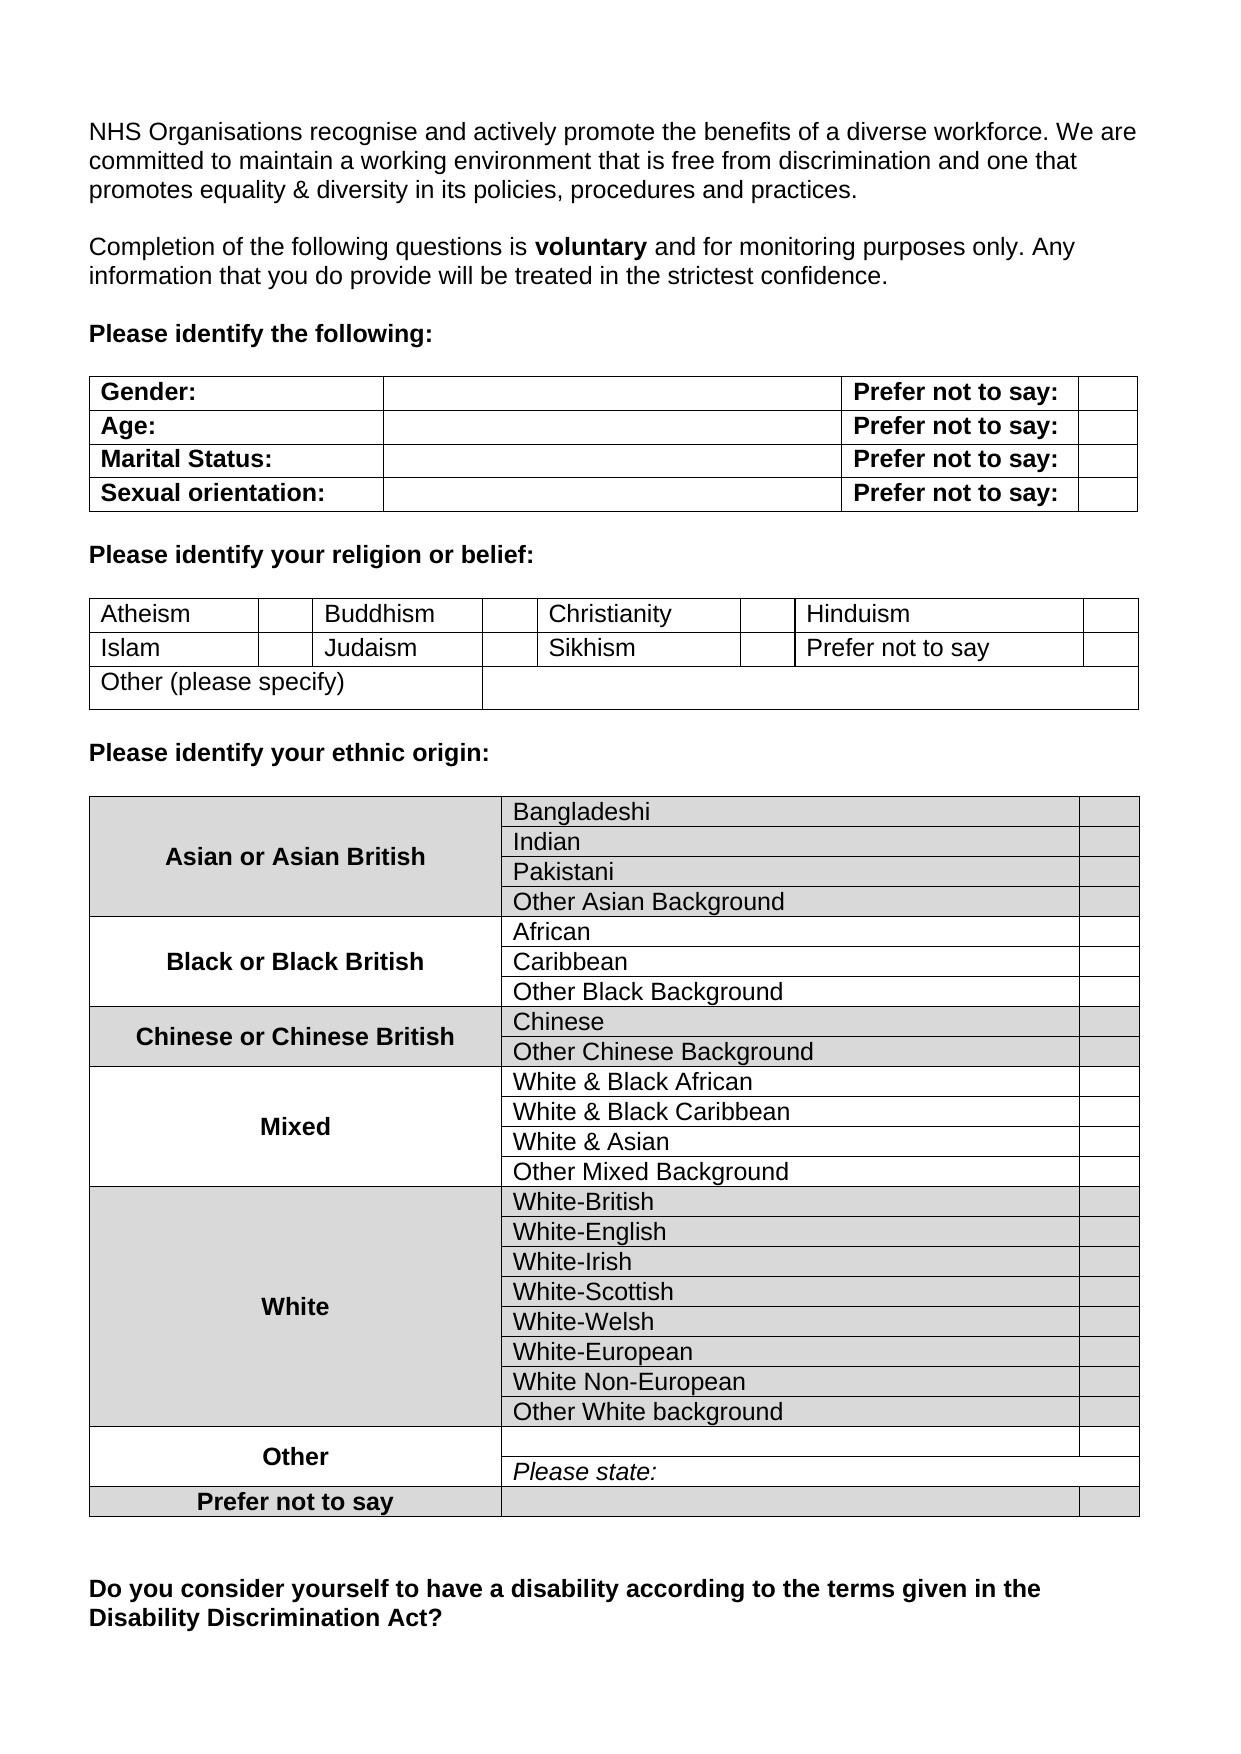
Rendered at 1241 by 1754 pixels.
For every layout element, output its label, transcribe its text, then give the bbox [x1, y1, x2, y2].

table_cell [1080, 1337, 1139, 1366]
table_header Gender: [90, 377, 383, 410]
text Please identify your religion or belief: [89, 541, 1152, 569]
table_cell White-Irish [502, 1247, 1079, 1276]
table_cell White Non-European [502, 1367, 1079, 1396]
table_cell [1080, 1157, 1139, 1186]
table_header [1084, 599, 1138, 632]
table_cell [1080, 1277, 1139, 1306]
table_header [259, 599, 312, 632]
table_cell Marital Status: [90, 445, 383, 477]
table_cell [1080, 977, 1139, 1006]
table_cell [384, 411, 841, 443]
table_header Asian or Asian British [90, 797, 501, 916]
table_cell [741, 633, 794, 666]
table_cell White & Black African [502, 1067, 1079, 1096]
table_header Bangladeshi [502, 797, 1079, 826]
table_cell [1080, 1037, 1139, 1066]
table_cell Other Black Background [502, 977, 1079, 1006]
table_cell [502, 1427, 1079, 1456]
table_cell Other [90, 1427, 501, 1486]
text Please identify your ethnic origin: [89, 738, 1152, 767]
table_cell [1079, 445, 1137, 477]
table_cell [259, 633, 312, 666]
table_header Atheism [90, 599, 258, 632]
table_cell [1080, 1067, 1139, 1096]
table_cell [1084, 633, 1138, 666]
table_cell Prefer not to say: [842, 478, 1078, 511]
table_header Hinduism [796, 599, 1083, 632]
table_cell White-British [502, 1187, 1079, 1216]
table_cell Prefer not to say [796, 633, 1083, 666]
table_cell [483, 667, 1138, 708]
table_cell Chinese or Chinese British [90, 1007, 501, 1066]
table_cell [1080, 1217, 1139, 1246]
table_cell Other (please specify) [90, 667, 482, 708]
table_cell Judaism [313, 633, 482, 666]
table_cell [1080, 1427, 1139, 1456]
table_cell Prefer not to say: [842, 411, 1078, 443]
table_cell [1079, 411, 1137, 443]
table_header [483, 599, 537, 632]
table_cell Caribbean [502, 947, 1079, 976]
table_cell [1080, 917, 1139, 946]
text Please identify the following: [89, 319, 1152, 347]
table_cell White-Welsh [502, 1307, 1079, 1336]
table_cell [1080, 1007, 1139, 1036]
table_cell Indian [502, 827, 1079, 856]
table_cell [384, 445, 841, 477]
table_cell White-European [502, 1337, 1079, 1366]
table_cell [1080, 1487, 1139, 1516]
table_cell Other Mixed Background [502, 1157, 1079, 1186]
text NHS Organisations recognise and actively promote the benefits of a diverse workforce. We are committed to maintain a working environment that is free from discrimination and one that promotes equality & diversity in its policies, procedures and practices. [89, 117, 1152, 204]
table_cell Black or Black British [90, 917, 501, 1006]
table_cell [1080, 1307, 1139, 1336]
table_cell Prefer not to say [90, 1487, 501, 1516]
table_header Christianity [538, 599, 740, 632]
table_cell [1079, 478, 1137, 511]
table_cell [1080, 1247, 1139, 1276]
table_cell Mixed [90, 1067, 501, 1186]
table_cell Sikhism [538, 633, 740, 666]
table_header [1080, 797, 1139, 826]
table_cell Other Asian Background [502, 887, 1079, 916]
table_cell Please state: [502, 1457, 1139, 1486]
table_header [1079, 377, 1137, 410]
table_cell White-Scottish [502, 1277, 1079, 1306]
table_cell [1080, 887, 1139, 916]
table_cell [1080, 1097, 1139, 1126]
table_cell [384, 478, 841, 511]
table_cell White & Asian [502, 1127, 1079, 1156]
table_cell Islam [90, 633, 258, 666]
table_cell Pakistani [502, 857, 1079, 886]
text Do you consider yourself to have a disability according to the terms given in the Disability Discrimination Act? [89, 1574, 1152, 1632]
table_cell [502, 1487, 1079, 1516]
table_cell [1080, 947, 1139, 976]
table_header [741, 599, 794, 632]
table_cell White [90, 1187, 501, 1426]
table_cell [1080, 1397, 1139, 1426]
table_cell [1080, 1127, 1139, 1156]
table_cell White-English [502, 1217, 1079, 1246]
table_cell [1080, 857, 1139, 886]
table_cell Chinese [502, 1007, 1079, 1036]
table_cell Age: [90, 411, 383, 443]
table_header [384, 377, 841, 410]
table_cell Other White background [502, 1397, 1079, 1426]
table_cell Sexual orientation: [90, 478, 383, 511]
table_header Prefer not to say: [842, 377, 1078, 410]
table_cell African [502, 917, 1079, 946]
table_header Buddhism [313, 599, 482, 632]
table_cell [1080, 827, 1139, 856]
table_cell [1080, 1367, 1139, 1396]
table_cell White & Black Caribbean [502, 1097, 1079, 1126]
text Completion of the following questions is voluntary and for monitoring purposes only. Any information that you do provide will be treated in the strictest confidence. [89, 232, 1152, 290]
table_cell [483, 633, 537, 666]
table_cell [1080, 1187, 1139, 1216]
table_cell Prefer not to say: [842, 445, 1078, 477]
table_cell Other Chinese Background [502, 1037, 1079, 1066]
